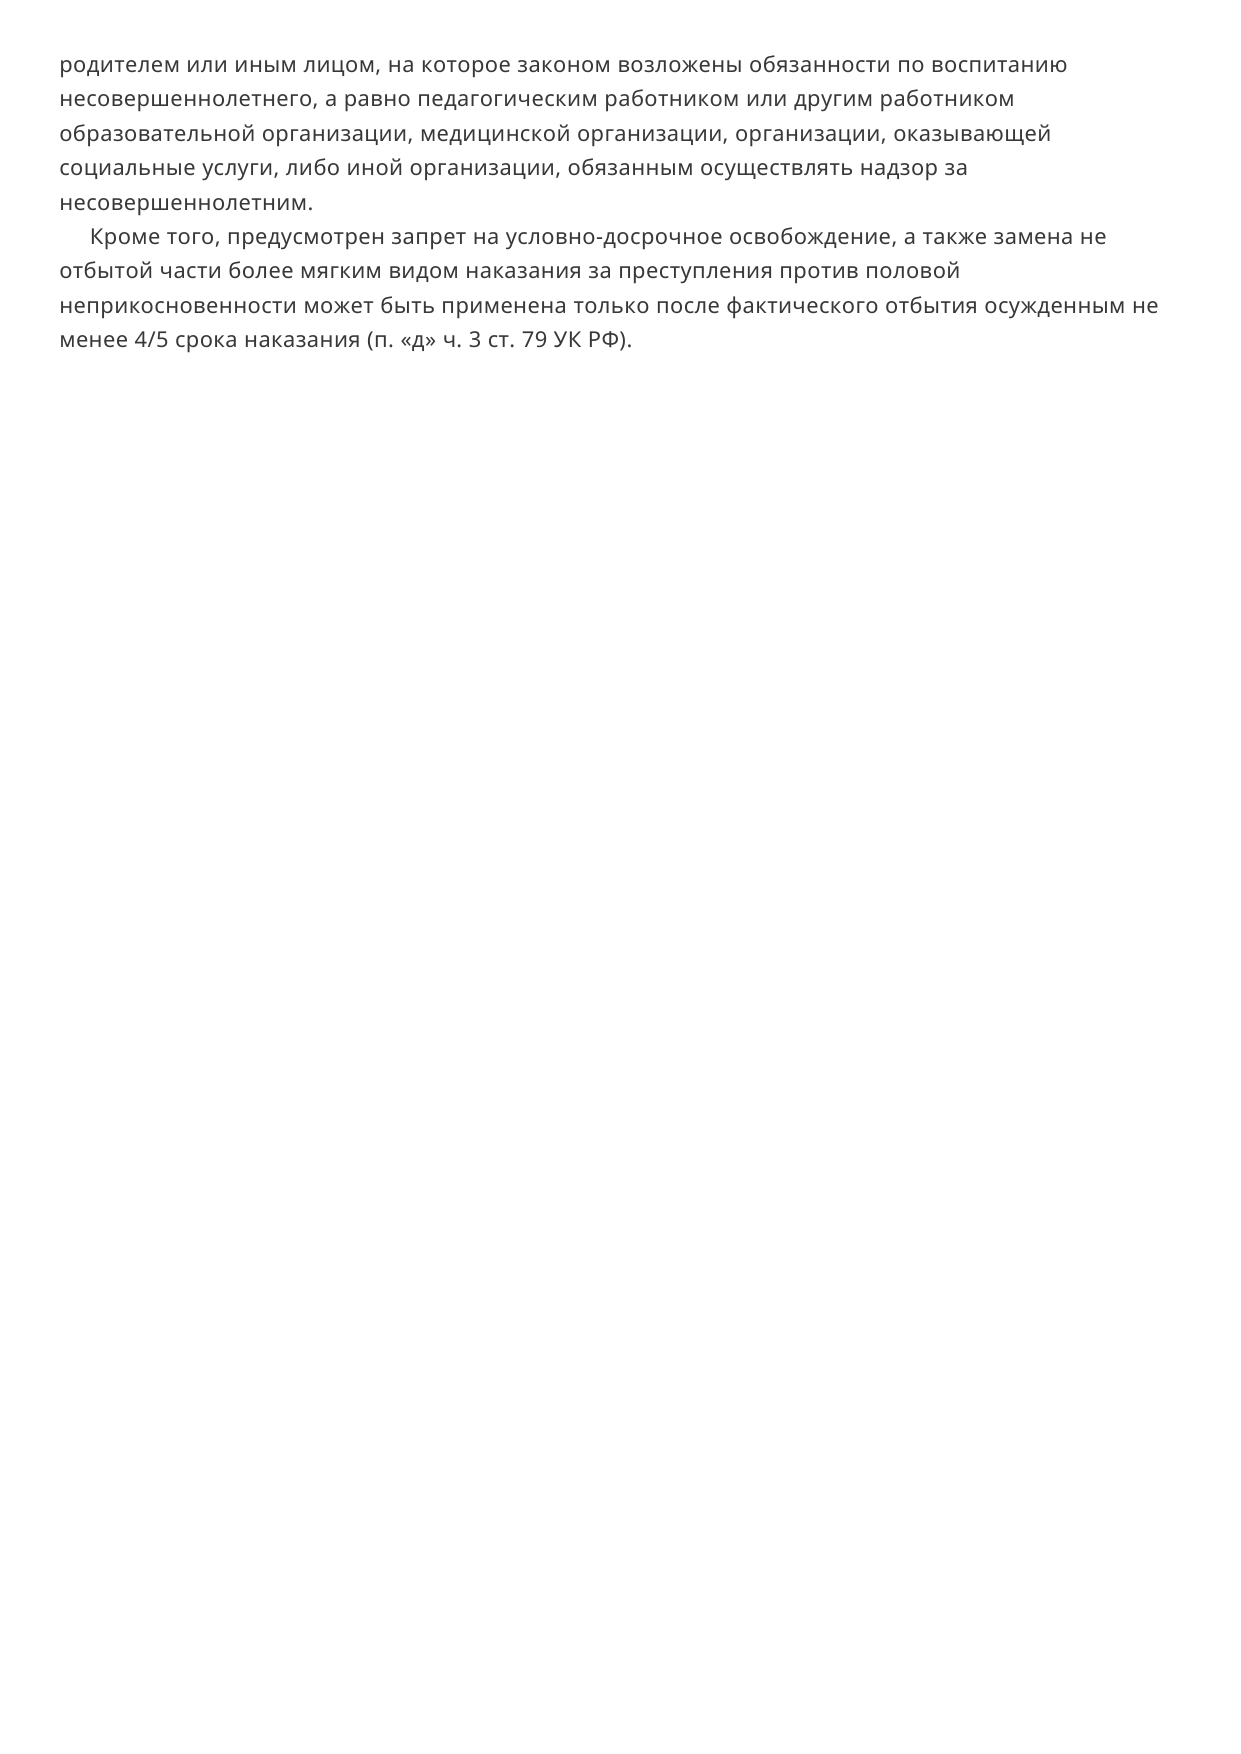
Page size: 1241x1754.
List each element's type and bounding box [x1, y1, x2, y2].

text [59, 44, 1181, 354]
